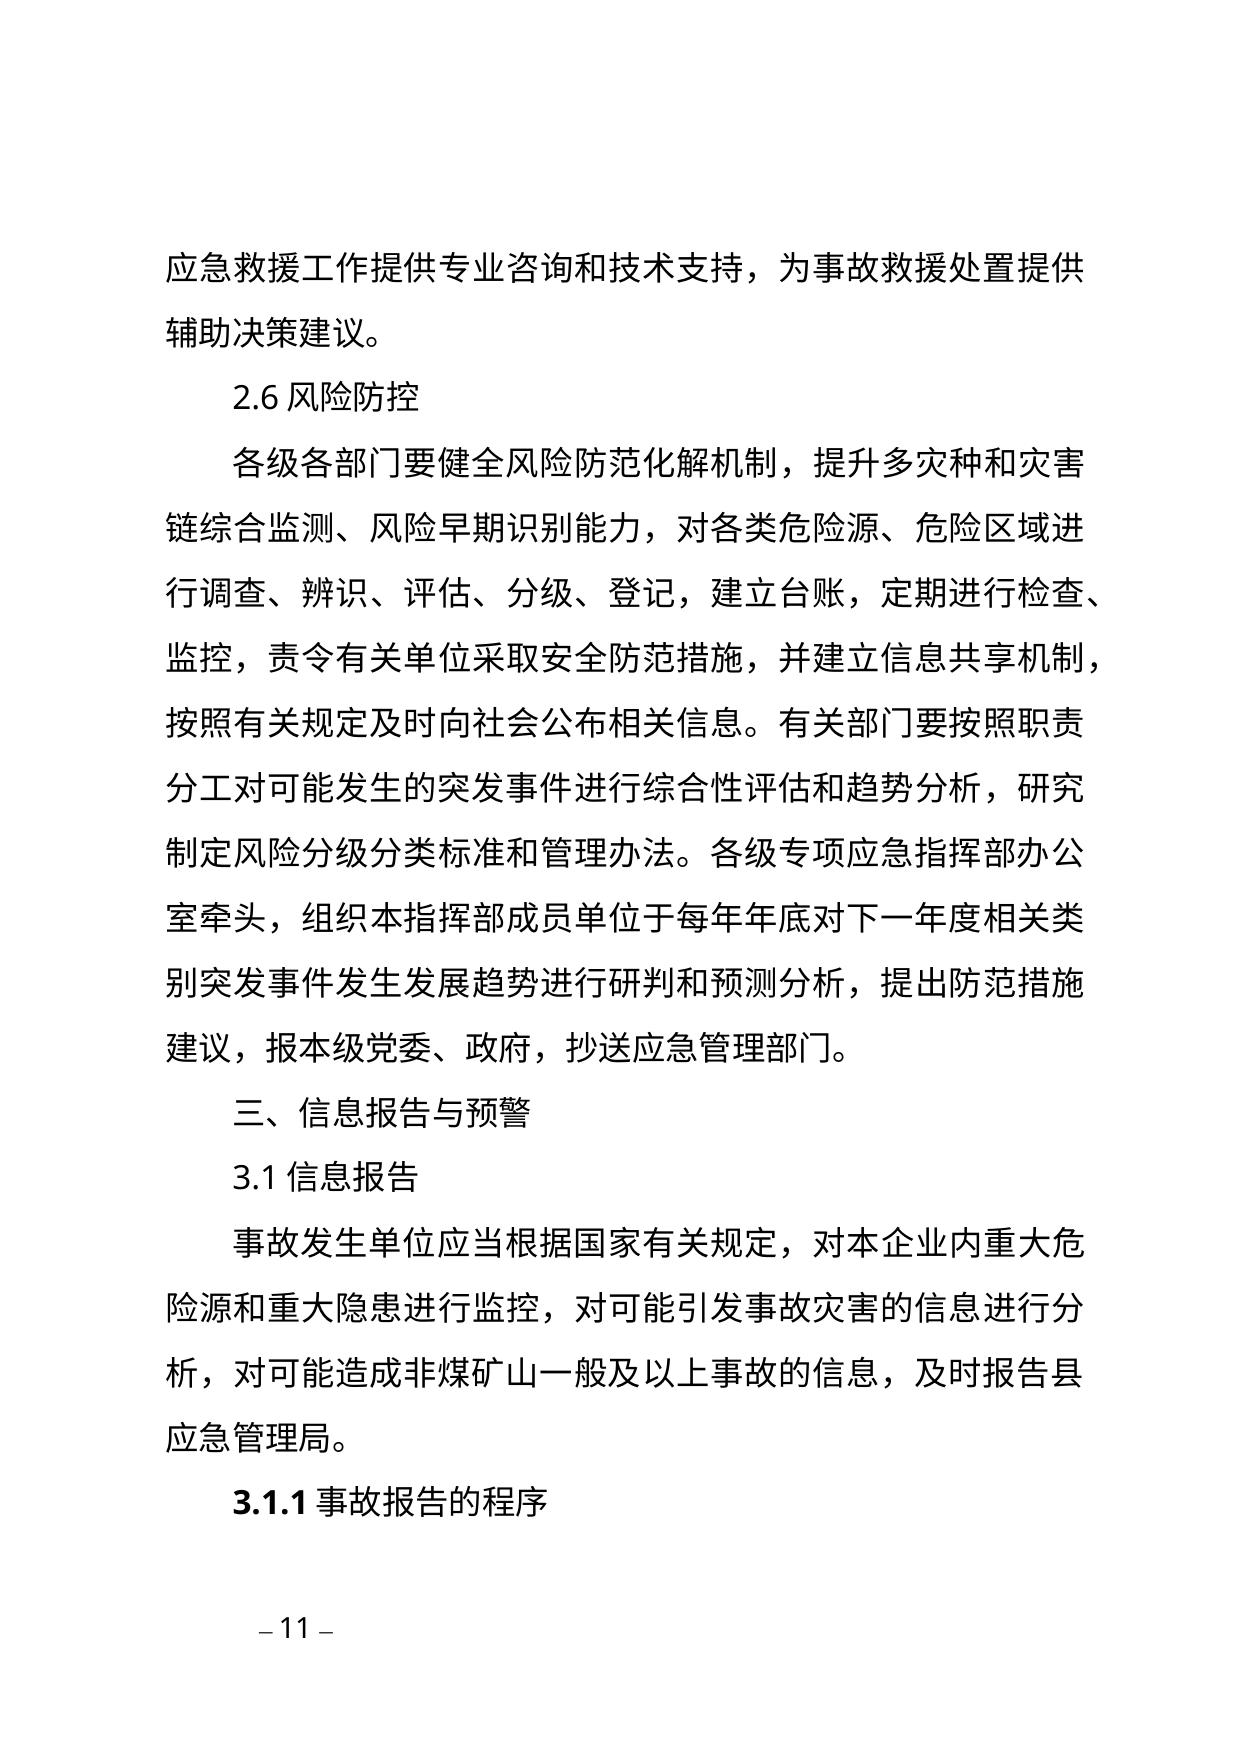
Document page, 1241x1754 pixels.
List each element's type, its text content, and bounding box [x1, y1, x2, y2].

text 各级各部门要健全风险防范化解机制，提升多灾种和灾害链综合监测、风险早期识别能力，对各类危险源、危险区域进行调查、辨识、评估、分级、登记，建立台账，定期进行检查、监控，责令有关单位采取安全防范措施，并建立信息共享机制，按照有关规定及时向社会公布相关信息。有关部门要按照职责分工对可能发生的突发事件进行综合性评估和趋势分析，研究制定风险分级分类标准和管理办法。各级专项应急指挥部办公室牵头，组织本指挥部成员单位于每年年底对下一年度相关类别突发事件发生发展趋势进行研判和预测分析，提出防范措施建议，报本级党委、政府，抄送应急管理部门。 [165, 428, 1087, 1078]
text 3.1.1事故报告的程序 [165, 1468, 1087, 1533]
text 3.1信息报告 [165, 1143, 1087, 1208]
text 事故发生单位应当根据国家有关规定，对本企业内重大危险源和重大隐患进行监控，对可能引发事故灾害的信息进行分析，对可能造成非煤矿山一般及以上事故的信息，及时报告县应急管理局。 [165, 1208, 1087, 1468]
text 2.6风险防控 [165, 363, 1087, 428]
text 三、信息报告与预警 [165, 1078, 1087, 1143]
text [165, 233, 1087, 363]
